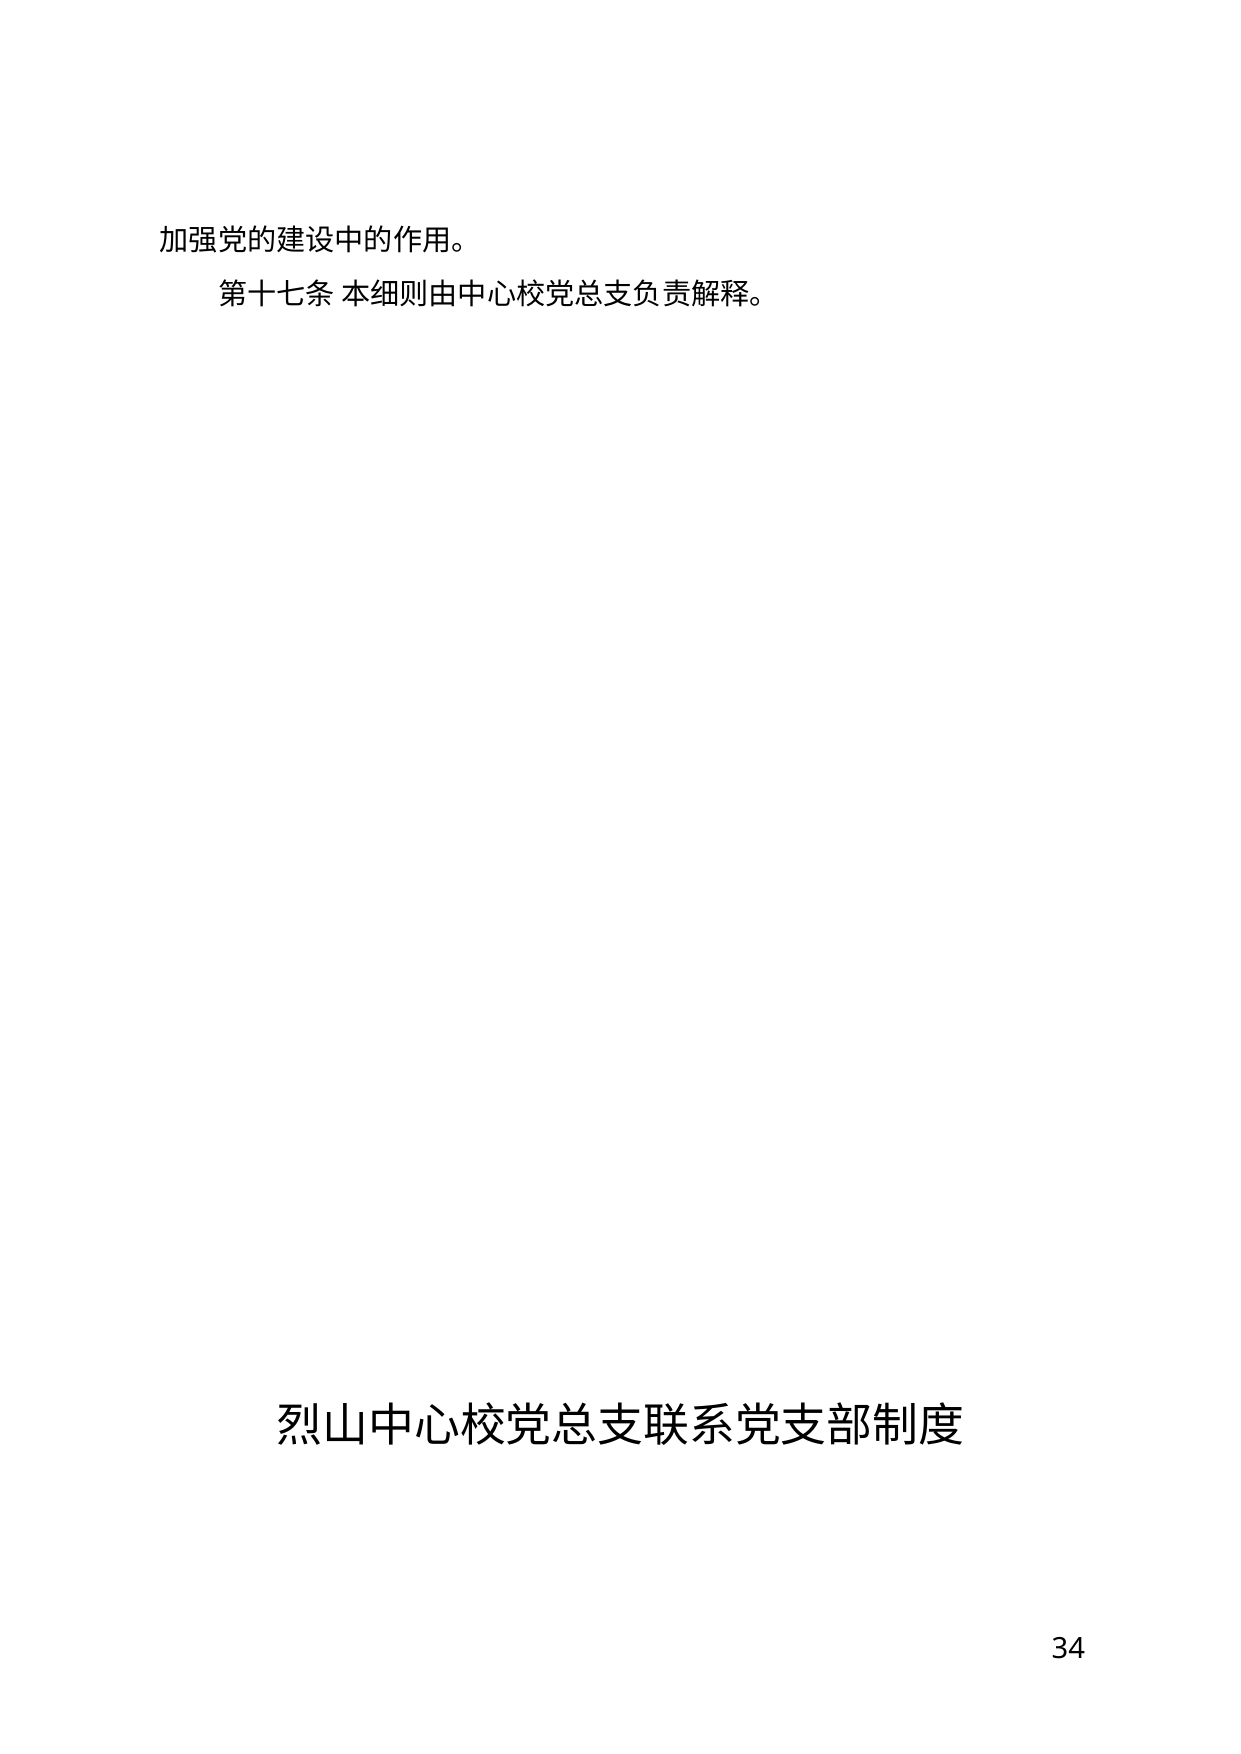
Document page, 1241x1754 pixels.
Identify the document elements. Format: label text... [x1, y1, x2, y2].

text 第十七条 本细则由中心校党总支负责解释。 [159, 261, 1081, 315]
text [159, 207, 1081, 261]
text 烈山中心校党总支联系党支部制度 [159, 1398, 1081, 1452]
